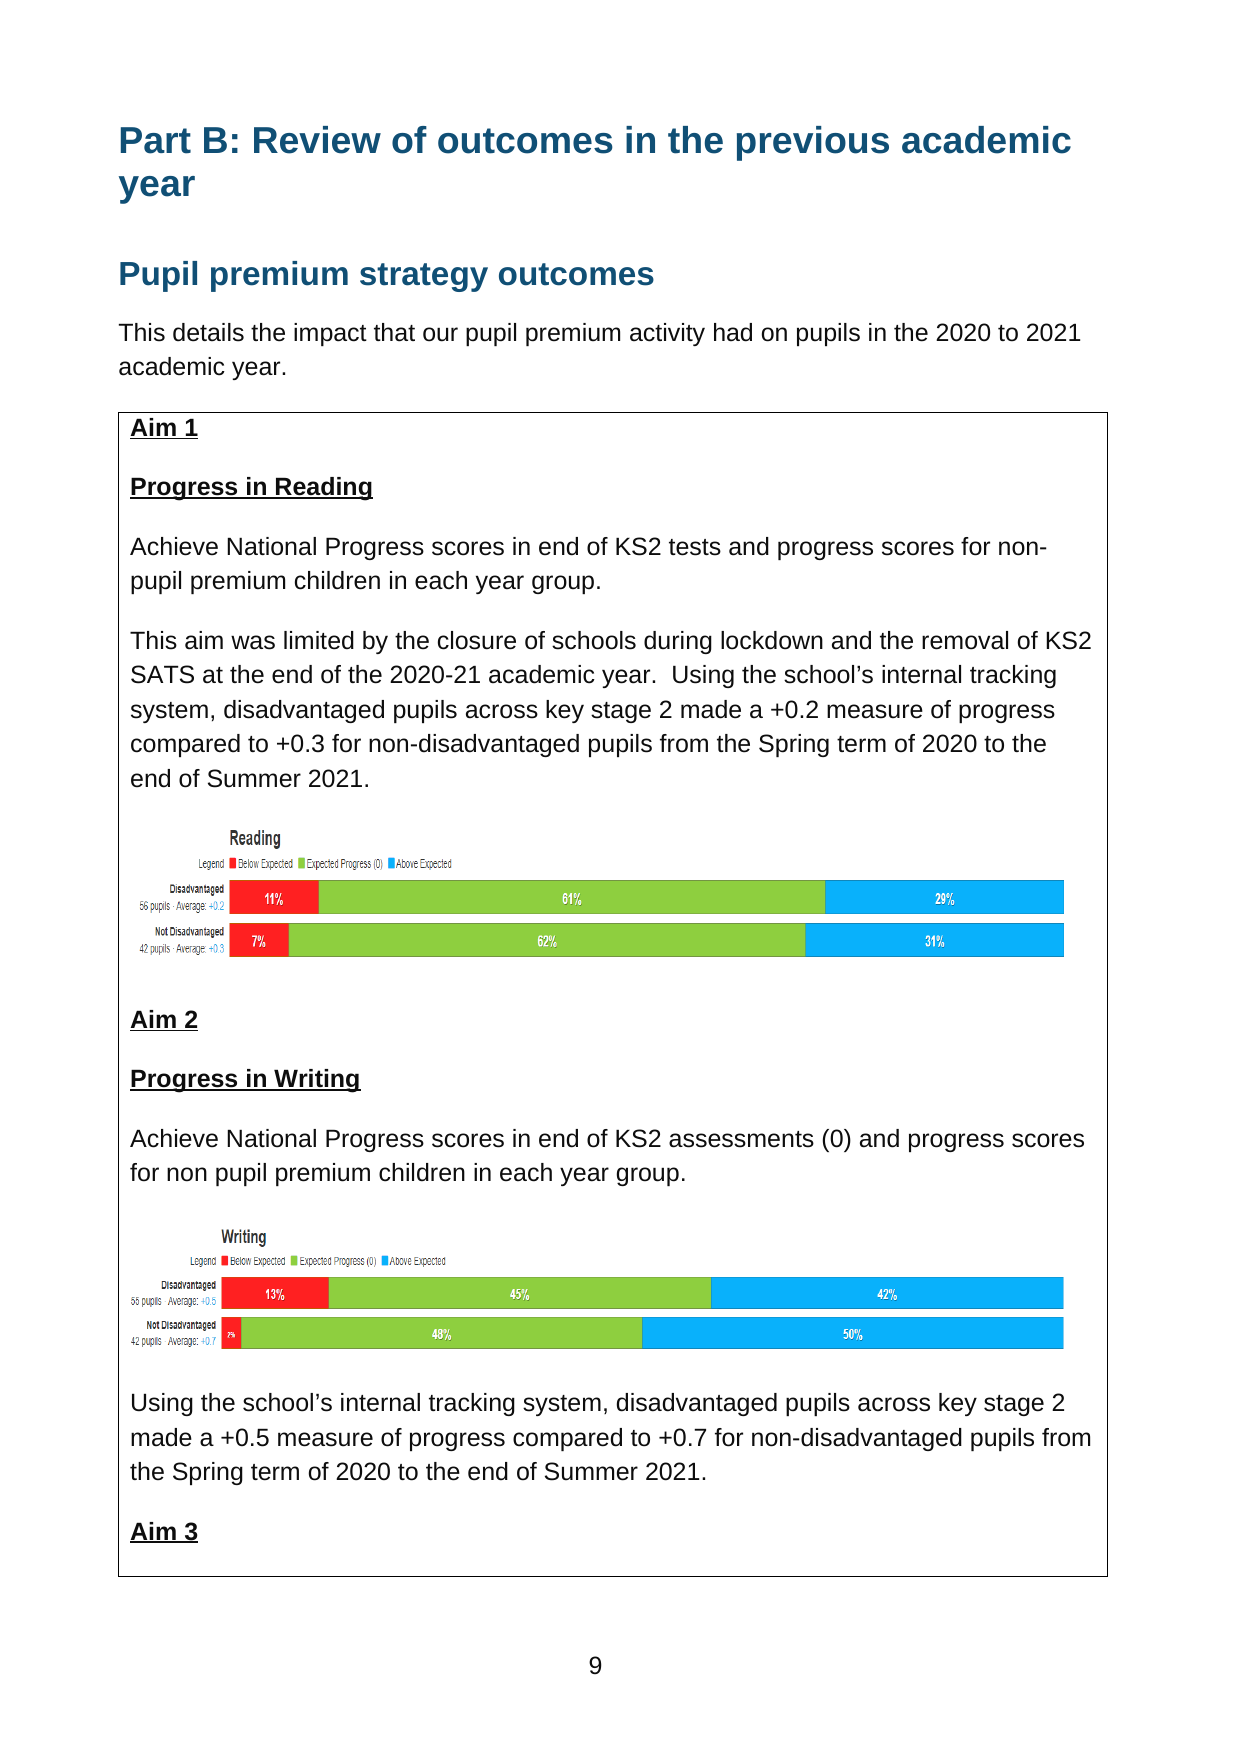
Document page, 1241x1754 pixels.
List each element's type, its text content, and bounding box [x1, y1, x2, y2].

picture [129, 823, 1070, 975]
text This details the impact that our pupil premium activity had on pupils in the 2020 to 2021 academic year. [118, 318, 1107, 381]
subtitle Part B: Review of outcomes in the previous academic year [118, 118, 1107, 204]
subtitle Pupil premium strategy outcomes [118, 254, 1107, 293]
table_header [119, 413, 1107, 1576]
picture [129, 1217, 1070, 1358]
